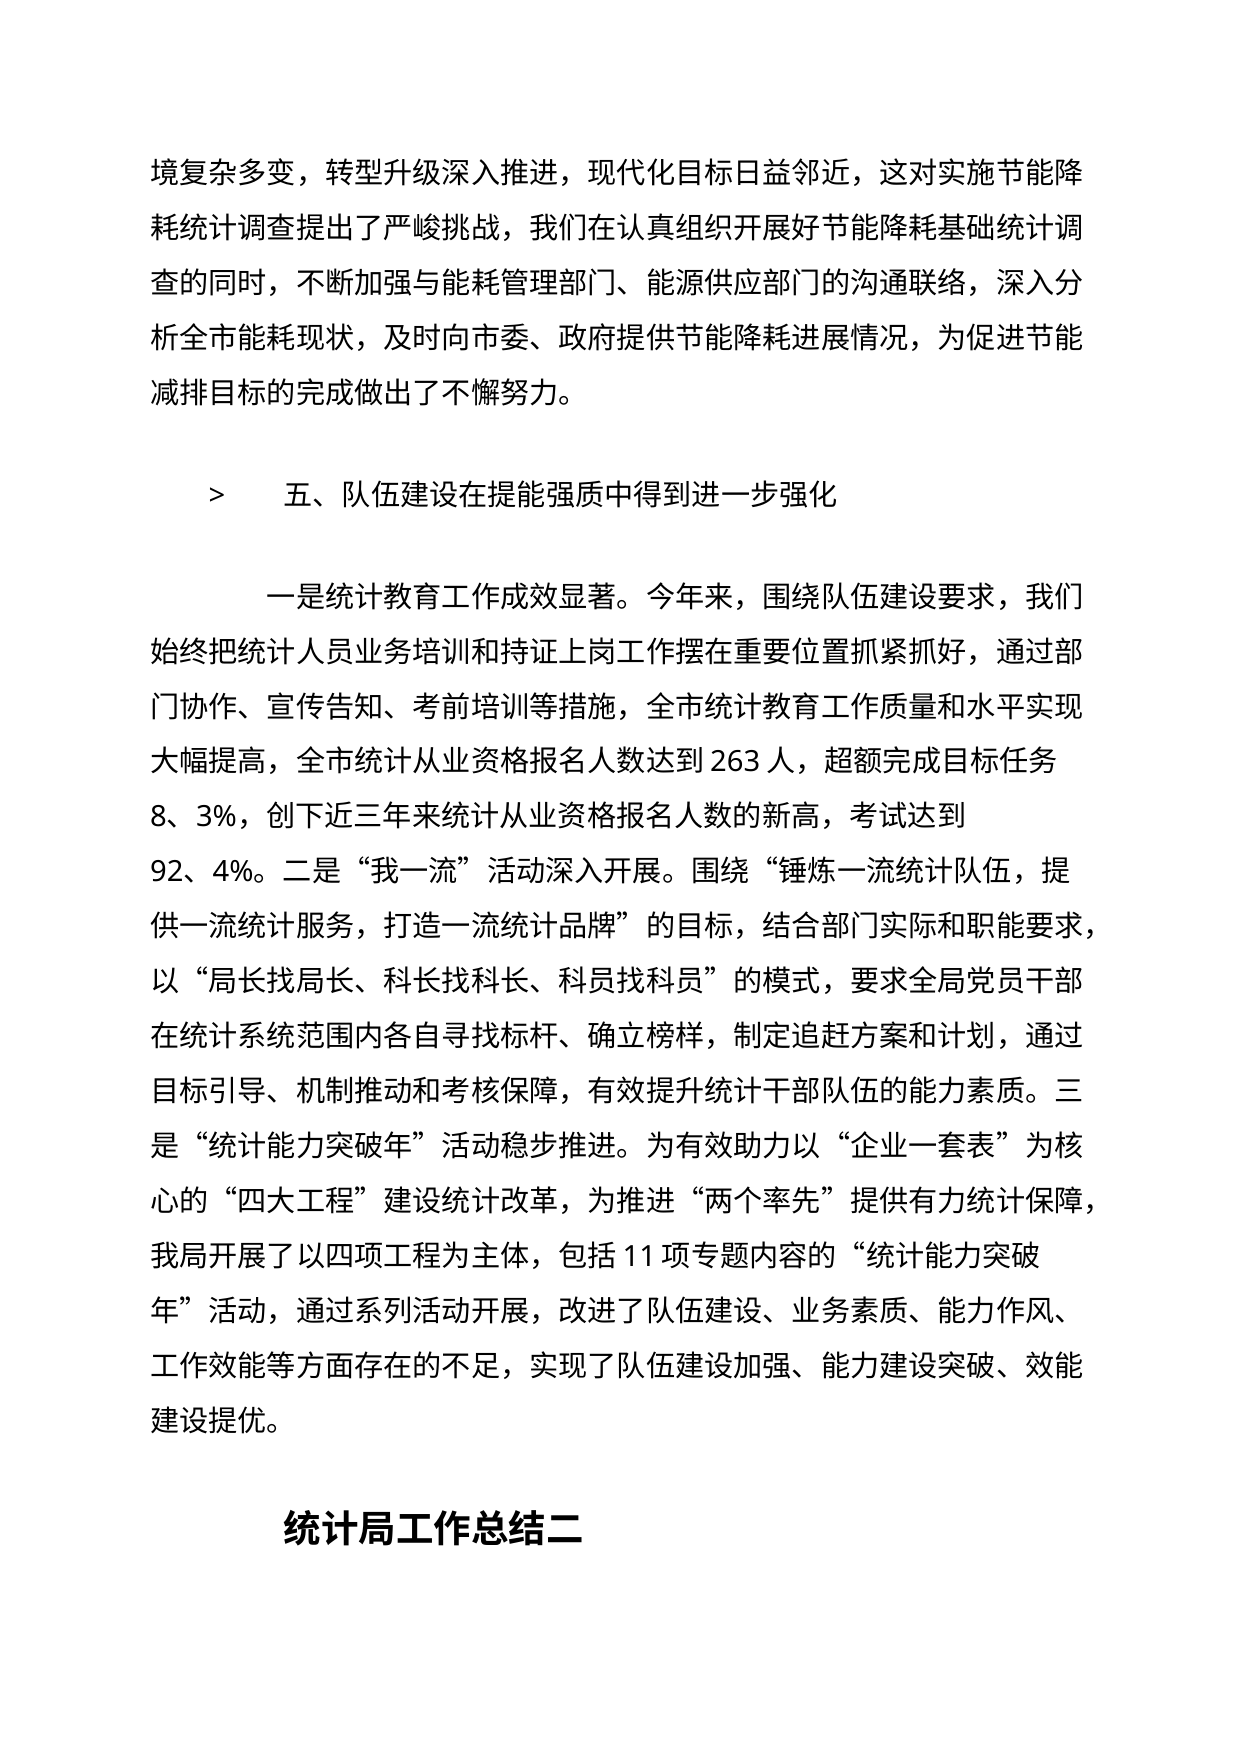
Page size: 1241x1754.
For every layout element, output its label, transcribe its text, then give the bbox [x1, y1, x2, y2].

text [150, 150, 1090, 412]
text 一是统计教育工作成效显著。今年来，围绕队伍建设要求，我们始终把统计人员业务培训和持证上岗工作摆在重要位置抓紧抓好，通过部门协作、宣传告知、考前培训等措施，全市统计教育工作质量和水平实现大幅提高，全市统计从业资格报名人数达到263人，超额完成目标任务8、3%，创下近三年来统计从业资格报名人数的新高，考试达到92、4%。二是“我一流”活动深入开展。围绕“锤炼一流统计队伍，提供一流统计服务，打造一流统计品牌”的目标，结合部门实际和职能要求，以“局长找局长、科长找科长、科员找科员”的模式，要求全局党员干部在统计系统范围内各自寻找标杆、确立榜样，制定追赶方案和计划，通过目标引导、机制推动和考核保障，有效提升统计干部队伍的能力素质。三是“统计能力突破年”活动稳步推进。为有效助力以“企业一套表”为核心的“四大工程”建设统计改革，为推进“两个率先”提供有力统计保障，我局开展了以四项工程为主体，包括11项专题内容的“统计能力突破年”活动，通过系列活动开展，改进了队伍建设、业务素质、能力作风、工作效能等方面存在的不足，实现了队伍建设加强、能力建设突破、效能建设提优。 [150, 573, 1090, 1439]
text 统计局工作总结二 [150, 1499, 1090, 1553]
text > 五、队伍建设在提能强质中得到进一步强化 [150, 471, 1090, 514]
